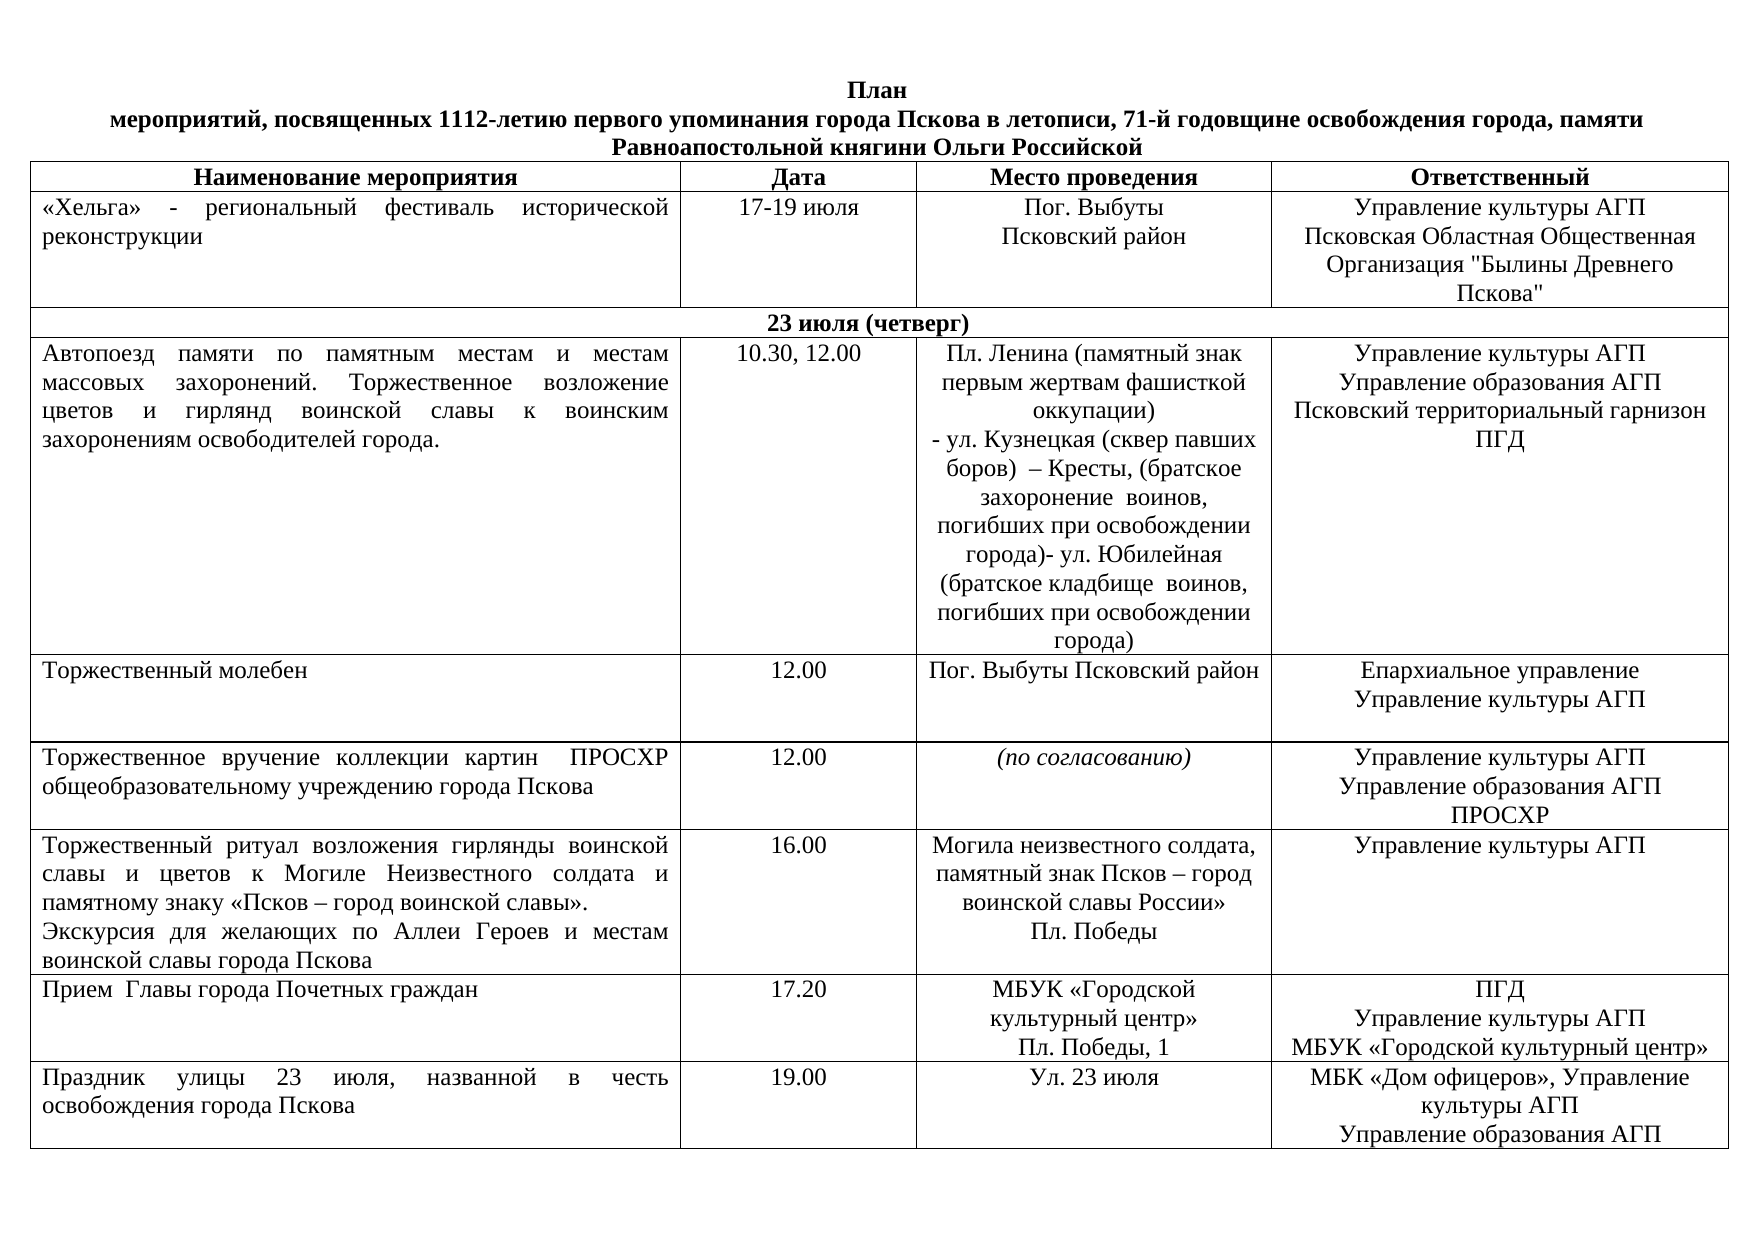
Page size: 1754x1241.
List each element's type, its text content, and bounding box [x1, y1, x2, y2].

table_cell 12.00 [681, 743, 916, 829]
table_cell Торжественное вручение коллекции картин ПРОСХР общеобразовательному учреждению города Пскова [31, 743, 680, 829]
table_cell 12.00 [681, 655, 916, 741]
table_cell МБК «Дом офицеров», Управление культуры АГП Управление образования АГП [1272, 1062, 1728, 1148]
table_cell «Хельга» - региональный фестиваль исторической реконструкции [31, 192, 680, 307]
table_cell 10.30, 12.00 [681, 338, 916, 654]
table_cell Автопоезд памяти по памятным местам и местам массовых захоронений. Торжественное возложение цветов и гирлянд воинской славы к воинским захоронениям освободителей города. [31, 338, 680, 654]
table_cell 17-19 июля [681, 192, 916, 307]
table_cell Управление культуры АГП Управление образования АГП Псковский территориальный гарнизон ПГД [1272, 338, 1728, 654]
table_cell Епархиальное управление Управление культуры АГП [1272, 655, 1728, 741]
table_cell МБУК «Городской культурный центр» Пл. Победы, 1 [917, 975, 1271, 1061]
table_cell Могила неизвестного солдата, памятный знак Псков – город воинской славы России» Пл. Победы [917, 830, 1271, 973]
table_cell Управление культуры АГП Управление образования АГП ПРОСХР [1272, 743, 1728, 829]
table_cell Торжественный молебен [31, 655, 680, 741]
table_cell ПГД Управление культуры АГП МБУК «Городской культурный центр» [1272, 975, 1728, 1061]
table_header Наименование мероприятия [31, 162, 680, 191]
text мероприятий, посвященных 1112-летию первого упоминания города Пскова в летописи, 71-й годовщине освобождения города, памяти Равноапостольной княгини Ольги Российской [75, 104, 1679, 161]
table_header Место проведения [917, 162, 1271, 191]
table_cell Ул. 23 июля [917, 1062, 1271, 1148]
table_cell Управление культуры АГП Псковская Областная Общественная Организация "Былины Древнего Пскова" [1272, 192, 1728, 307]
table_cell Пог. Выбуты Псковский район [917, 655, 1271, 741]
table_cell (по согласованию) [917, 743, 1271, 829]
table_cell Пог. Выбуты Псковский район [917, 192, 1271, 307]
table_cell Праздник улицы 23 июля, названной в честь освобождения города Пскова [31, 1062, 680, 1148]
table_cell Управление культуры АГП [1272, 830, 1728, 973]
table_header Ответственный [1272, 162, 1728, 191]
table_cell Пл. Ленина (памятный знак первым жертвам фашисткой оккупации) - ул. Кузнецкая (сквер павших боров) – Кресты, (братское захоронение воинов, погибших при освобождении города)- ул. Юбилейная (братское кладбище воинов, погибших при освобождении города) [917, 338, 1271, 654]
text План [75, 75, 1679, 104]
table_cell Торжественный ритуал возложения гирлянды воинской славы и цветов к Могиле Неизвестного солдата и памятному знаку «Псков – город воинской славы». Экскурсия для желающих по Аллеи Героев и местам воинской славы города Пскова [31, 830, 680, 973]
table_cell 17.20 [681, 975, 916, 1061]
table_cell 16.00 [681, 830, 916, 973]
table_header Дата [681, 162, 916, 191]
table_cell 23 июля (четверг) [31, 308, 1728, 337]
table_cell Прием Главы города Почетных граждан [31, 975, 680, 1061]
table_cell 19.00 [681, 1062, 916, 1148]
